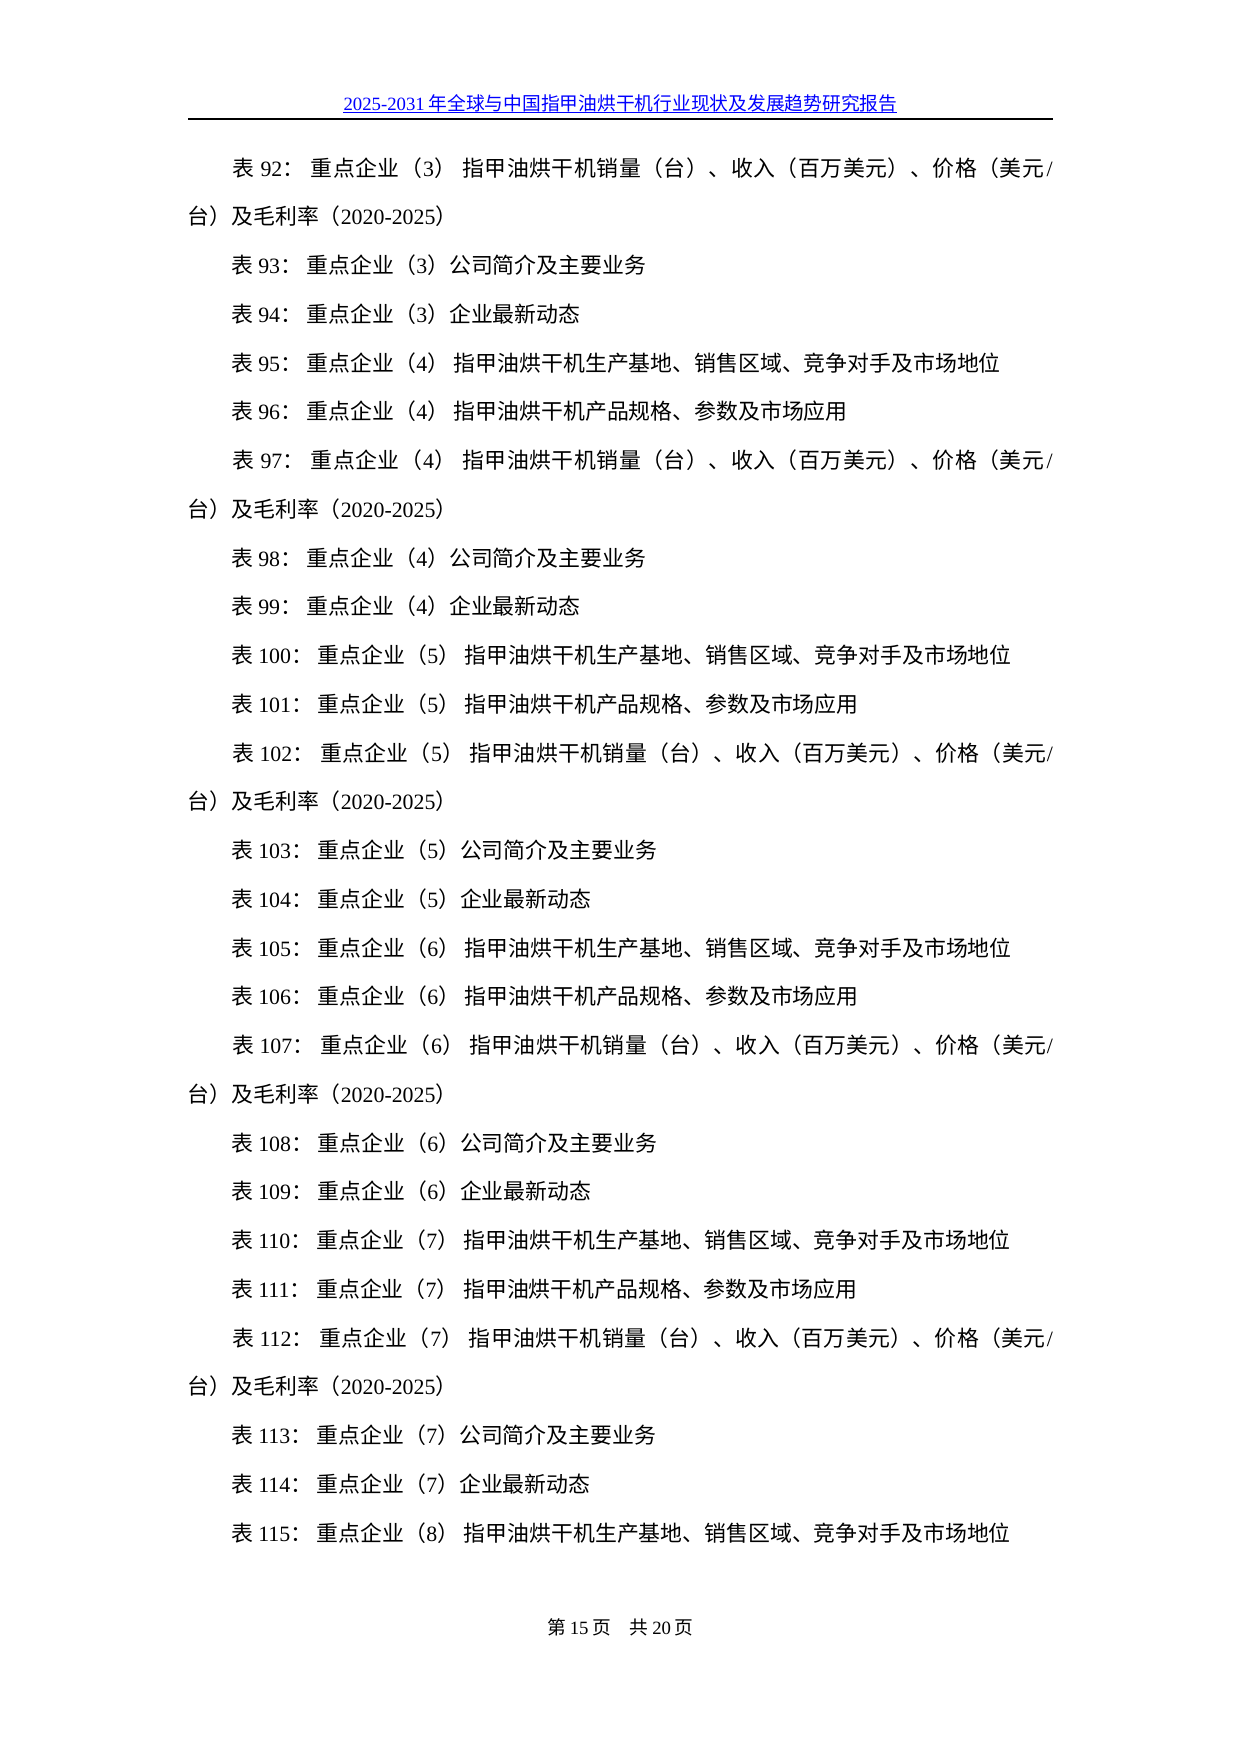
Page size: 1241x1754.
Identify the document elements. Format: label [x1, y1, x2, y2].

text [187, 150, 1053, 1548]
